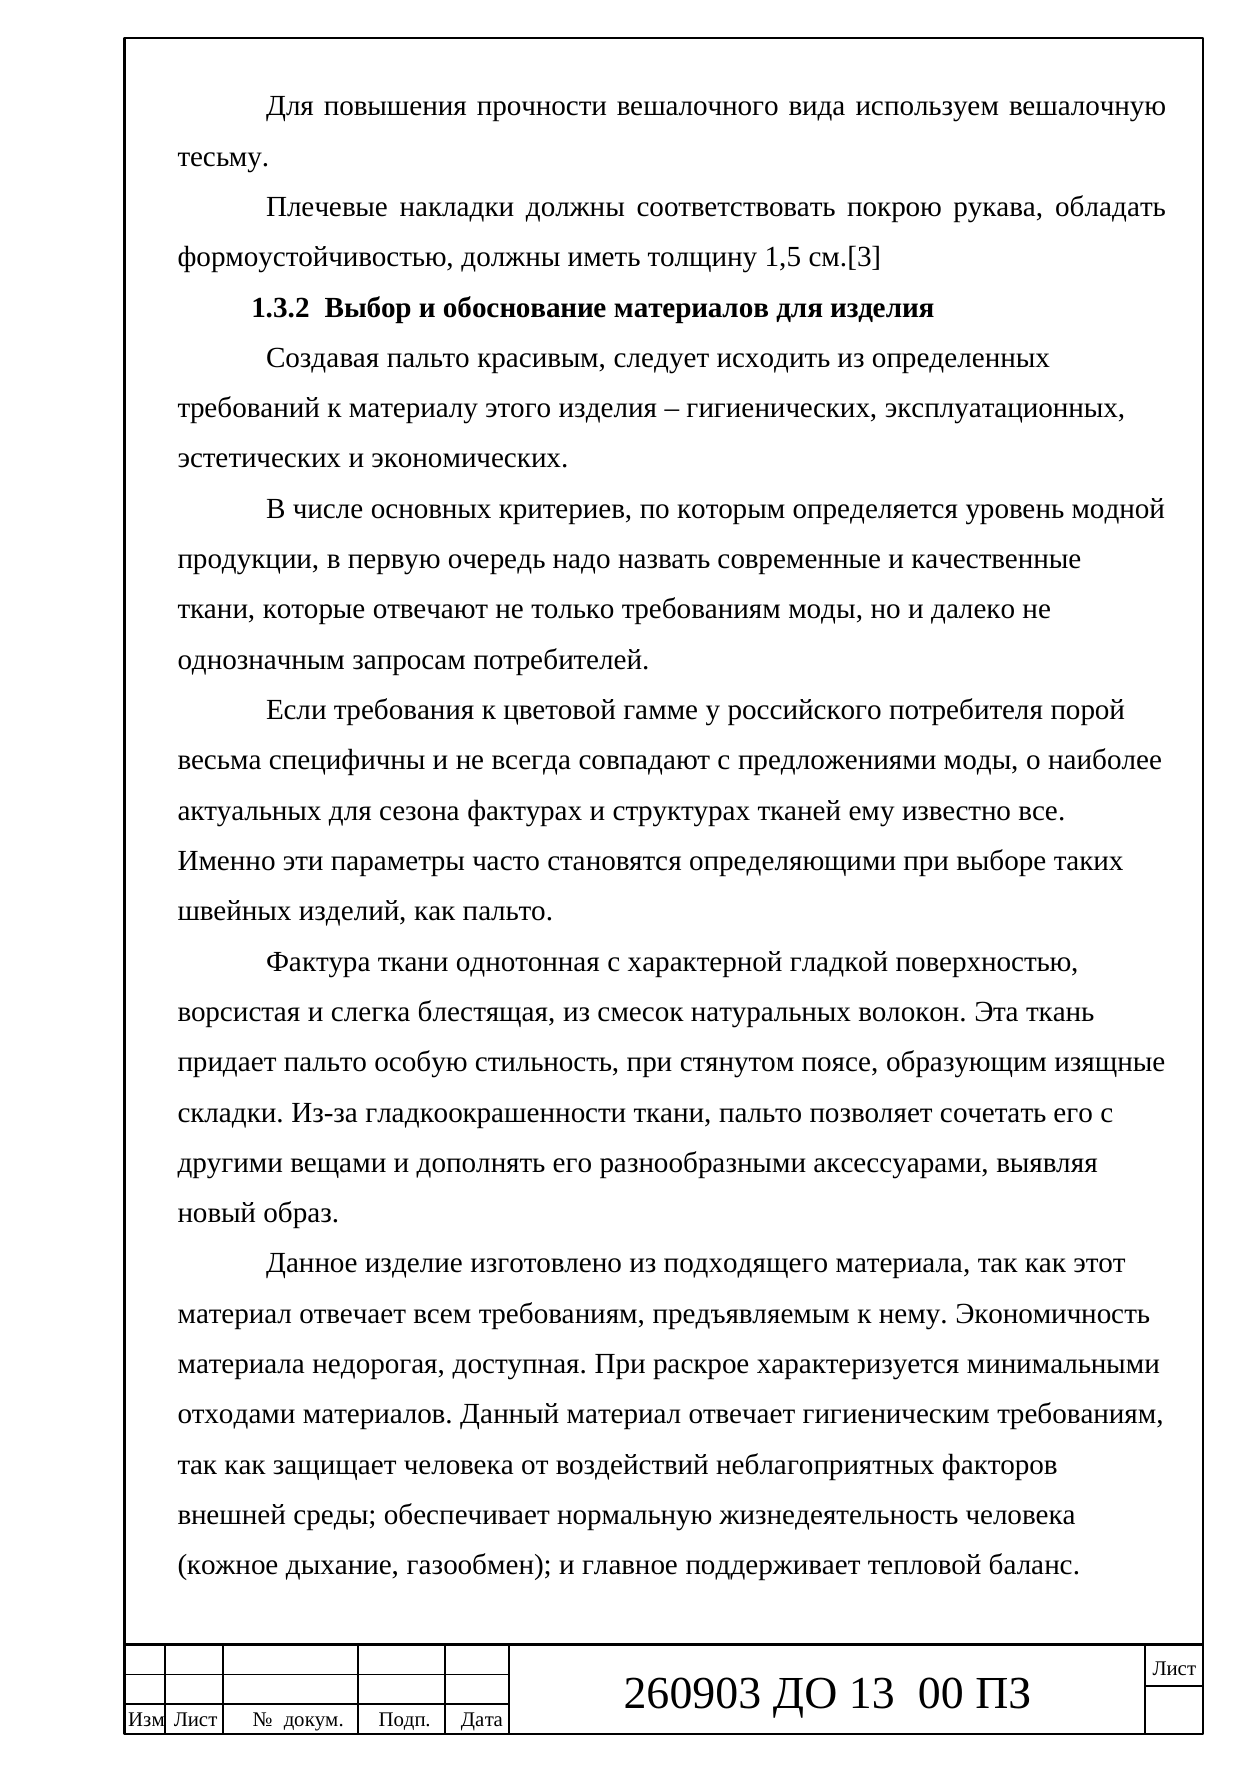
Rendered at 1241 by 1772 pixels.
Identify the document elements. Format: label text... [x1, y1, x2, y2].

text Плечевые накладки должны соответствовать покрою рукава, обладать формоустойчивостью, должны иметь толщину 1,5 см.[3] [177, 189, 1166, 273]
text Создавая пальто красивым, следует исходить из определенных требований к материалу этого изделия – гигиенических, эксплуатационных, эстетических и экономических. [177, 340, 1166, 474]
text Если требования к цветовой гамме у российского потребителя порой весьма специфичны и не всегда совпадают с предложениями моды, о наиболее актуальных для сезона фактурах и структурах тканей ему известно все. Именно эти параметры часто становятся определяющими при выборе таких швейных изделий, как пальто. [177, 692, 1166, 927]
text 1.3.2 Выбор и обоснование материалов для изделия [177, 290, 1166, 323]
text В числе основных критериев, по которым определяется уровень модной продукции, в первую очередь надо назвать современные и качественные ткани, которые отвечают не только требованиям моды, но и далеко не однозначным запросам потребителей. [177, 491, 1166, 676]
text Фактура ткани однотонная с характерной гладкой поверхностью, ворсистая и слегка блестящая, из смесок натуральных волокон. Эта ткань придает пальто особую стильность, при стянутом поясе, образующим изящные складки. Из-за гладкоокрашенности ткани, пальто позволяет сочетать его с другими вещами и дополнять его разнообразными аксессуарами, выявляя новый образ. [177, 944, 1166, 1229]
text Для повышения прочности вешалочного вида используем вешалочную тесьму. [177, 89, 1166, 172]
text Данное изделие изготовлено из подходящего материала, так как этот материал отвечает всем требованиям, предъявляемым к нему. Экономичность материала недорогая, доступная. При раскрое характеризуется минимальными отходами материалов. Данный материал отвечает гигиеническим требованиям, так как защищает человека от воздействий неблагоприятных факторов внешней среды; обеспечивает нормальную жизнедеятельность человека (кожное дыхание, газообмен); и главное поддерживает тепловой баланс. [177, 1246, 1166, 1581]
